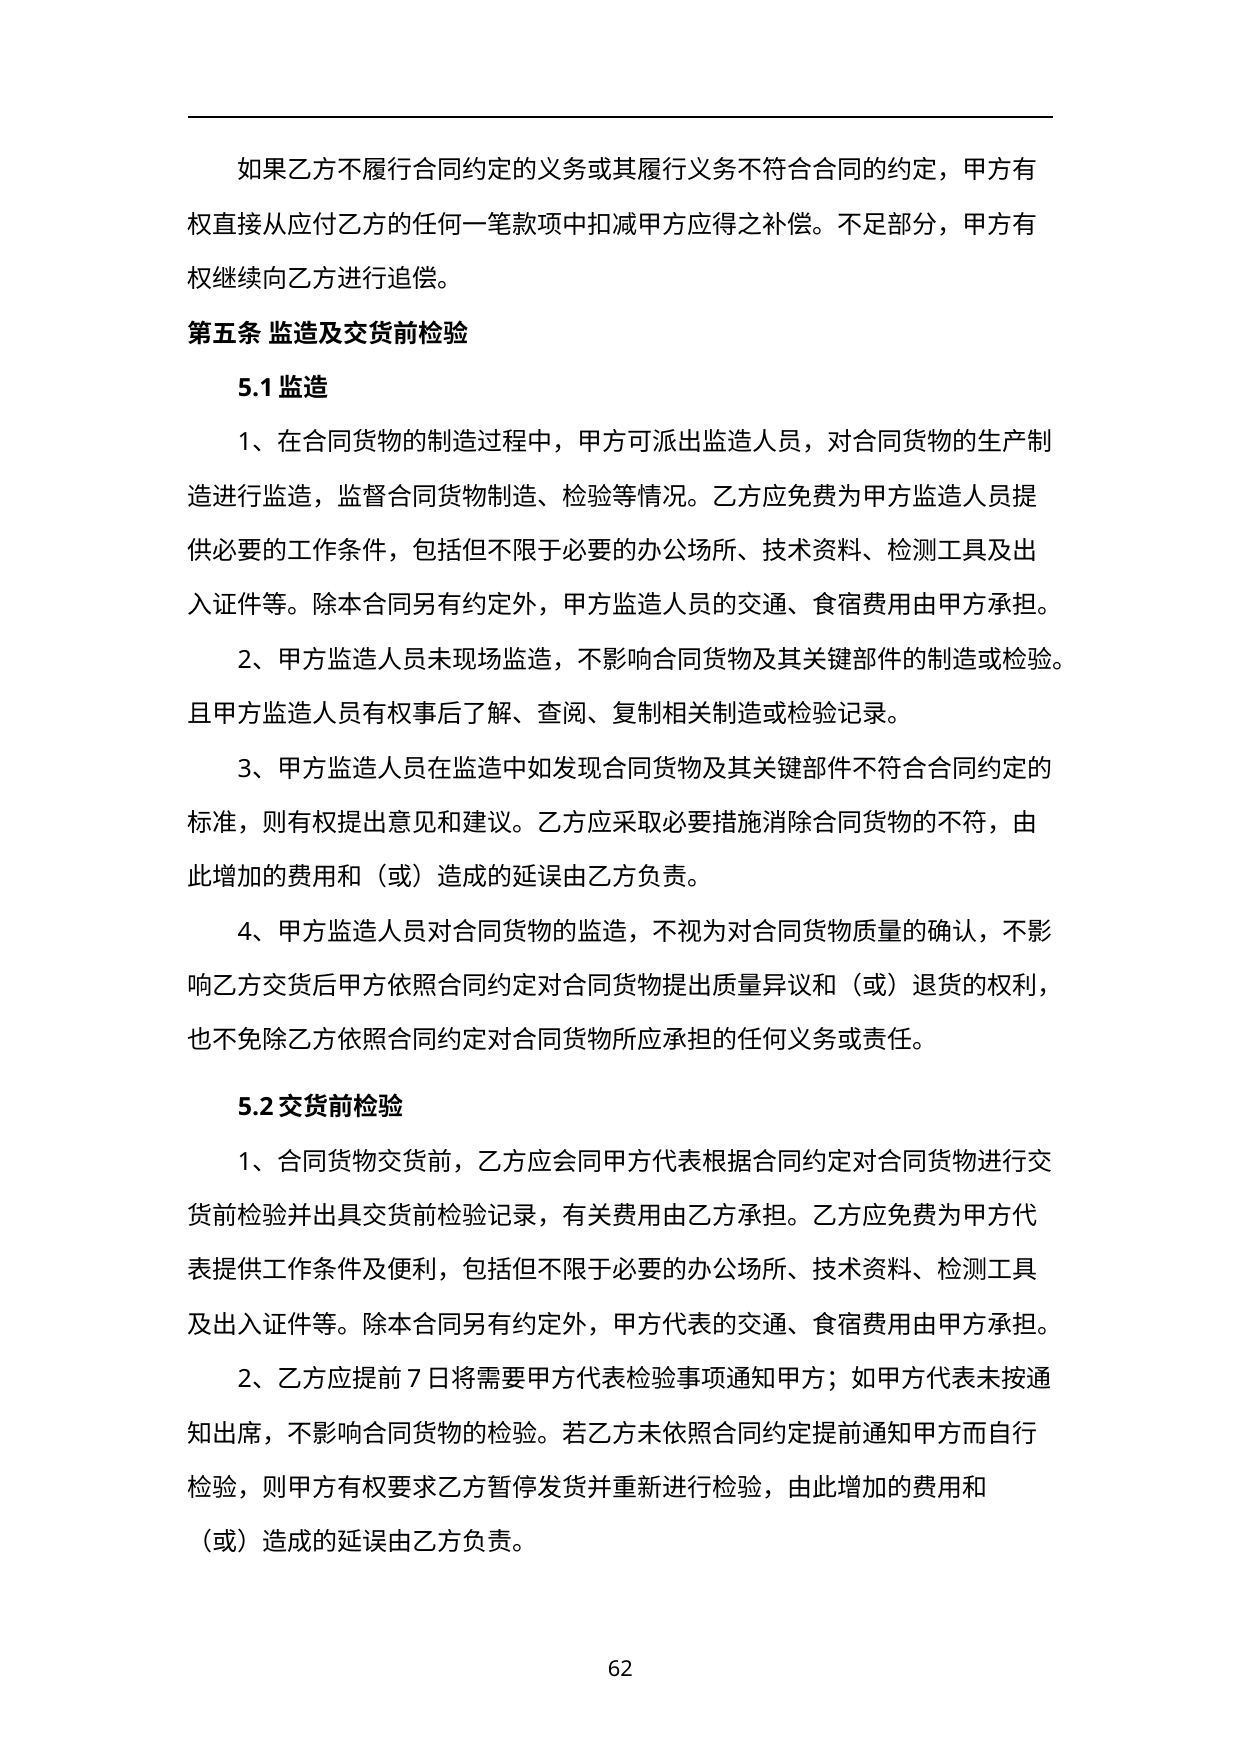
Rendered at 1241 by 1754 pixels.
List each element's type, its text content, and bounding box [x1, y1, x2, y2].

text 5.2交货前检验 [187, 1087, 1053, 1123]
text 2、乙方应提前7日将需要甲方代表检验事项通知甲方；如甲方代表未按通知出席，不影响合同货物的检验。若乙方未依照合同约定提前通知甲方而自行检验，则甲方有权要求乙方暂停发货并重新进行检验，由此增加的费用和（或）造成的延误由乙方负责。 [187, 1359, 1053, 1558]
text 第五条 监造及交货前检验 [187, 313, 1053, 349]
text 1、在合同货物的制造过程中，甲方可派出监造人员，对合同货物的生产制造进行监造，监督合同货物制造、检验等情况。乙方应免费为甲方监造人员提供必要的工作条件，包括但不限于必要的办公场所、技术资料、检测工具及出入证件等。除本合同另有约定外，甲方监造人员的交通、食宿费用由甲方承担。 [187, 422, 1053, 621]
text 如果乙方不履行合同约定的义务或其履行义务不符合合同的约定，甲方有权直接从应付乙方的任何一笔款项中扣减甲方应得之补偿。不足部分，甲方有权继续向乙方进行追偿。 [187, 150, 1053, 295]
text 5.1监造 [187, 367, 1053, 404]
text 4、甲方监造人员对合同货物的监造，不视为对合同货物质量的确认，不影响乙方交货后甲方依照合同约定对合同货物提出质量异议和（或）退货的权利，也不免除乙方依照合同约定对合同货物所应承担的任何义务或责任。 [187, 911, 1053, 1056]
text 3、甲方监造人员在监造中如发现合同货物及其关键部件不符合合同约定的标准，则有权提出意见和建议。乙方应采取必要措施消除合同货物的不符，由此增加的费用和（或）造成的延误由乙方负责。 [187, 748, 1053, 893]
text 2、甲方监造人员未现场监造，不影响合同货物及其关键部件的制造或检验。且甲方监造人员有权事后了解、查阅、复制相关制造或检验记录。 [187, 639, 1053, 730]
text 1、合同货物交货前，乙方应会同甲方代表根据合同约定对合同货物进行交货前检验并出具交货前检验记录，有关费用由乙方承担。乙方应免费为甲方代表提供工作条件及便利，包括但不限于必要的办公场所、技术资料、检测工具及出入证件等。除本合同另有约定外，甲方代表的交通、食宿费用由甲方承担。 [187, 1141, 1053, 1341]
